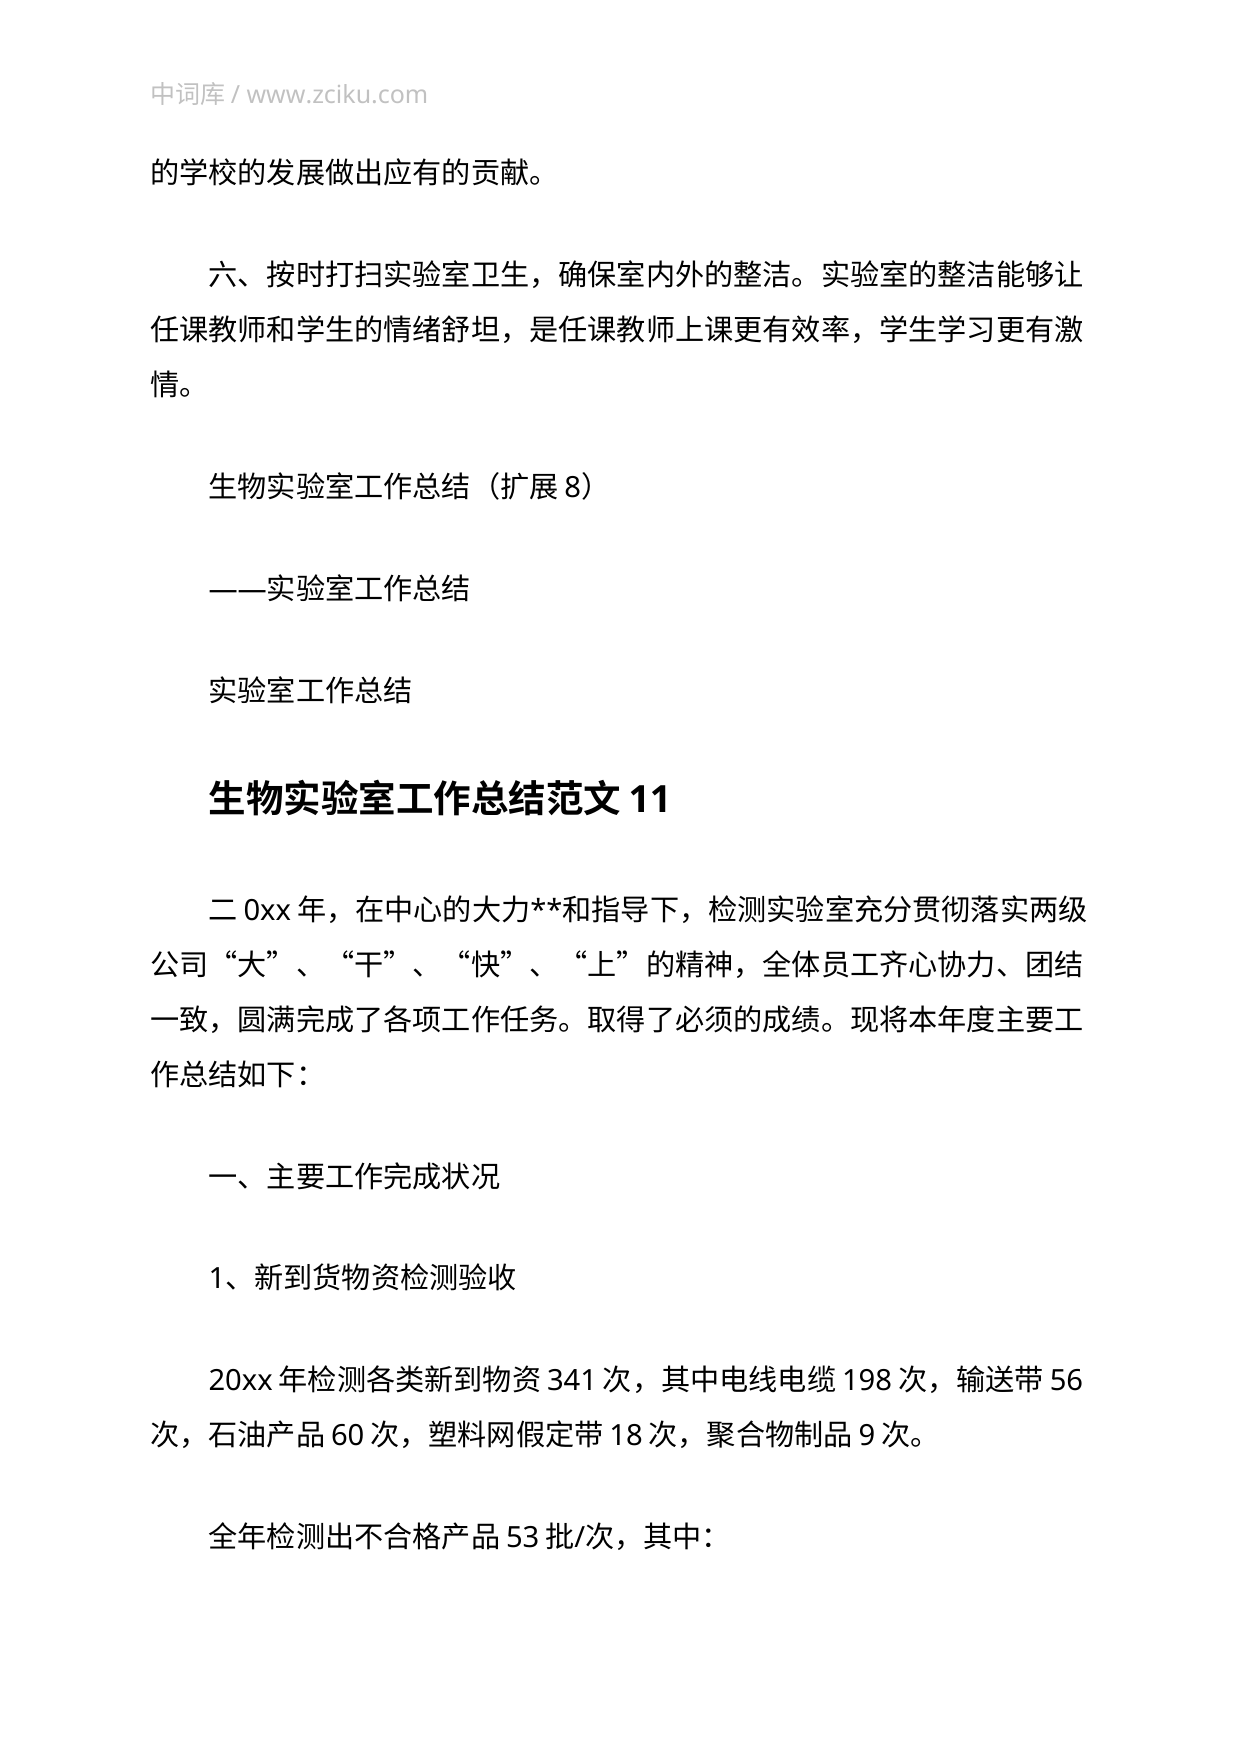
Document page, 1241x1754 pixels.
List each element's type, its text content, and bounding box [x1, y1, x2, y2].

text 实验室工作总结 [150, 667, 1090, 709]
text 全年检测出不合格产品53批/次，其中： [150, 1514, 1090, 1556]
text 生物实验室工作总结（扩展8） [150, 463, 1090, 506]
text 生物实验室工作总结范文11 [150, 769, 1090, 823]
text 二0xx年，在中心的大力**和指导下，检测实验室充分贯彻落实两级公司“大”、“干”、“快”、“上”的精神，全体员工齐心协力、团结一致，圆满完成了各项工作任务。取得了必须的成绩。现将本年度主要工作总结如下： [150, 887, 1090, 1094]
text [150, 150, 1090, 192]
text 1、新到货物资检测验收 [150, 1255, 1090, 1297]
text ——实验室工作总结 [150, 565, 1090, 608]
text 一、主要工作完成状况 [150, 1153, 1090, 1196]
text 六、按时打扫实验室卫生，确保室内外的整洁。实验室的整洁能够让任课教师和学生的情绪舒坦，是任课教师上课更有效率，学生学习更有激情。 [150, 252, 1090, 404]
text 20xx年检测各类新到物资341次，其中电线电缆198次，输送带56次，石油产品60次，塑料网假定带18次，聚合物制品9次。 [150, 1357, 1090, 1454]
